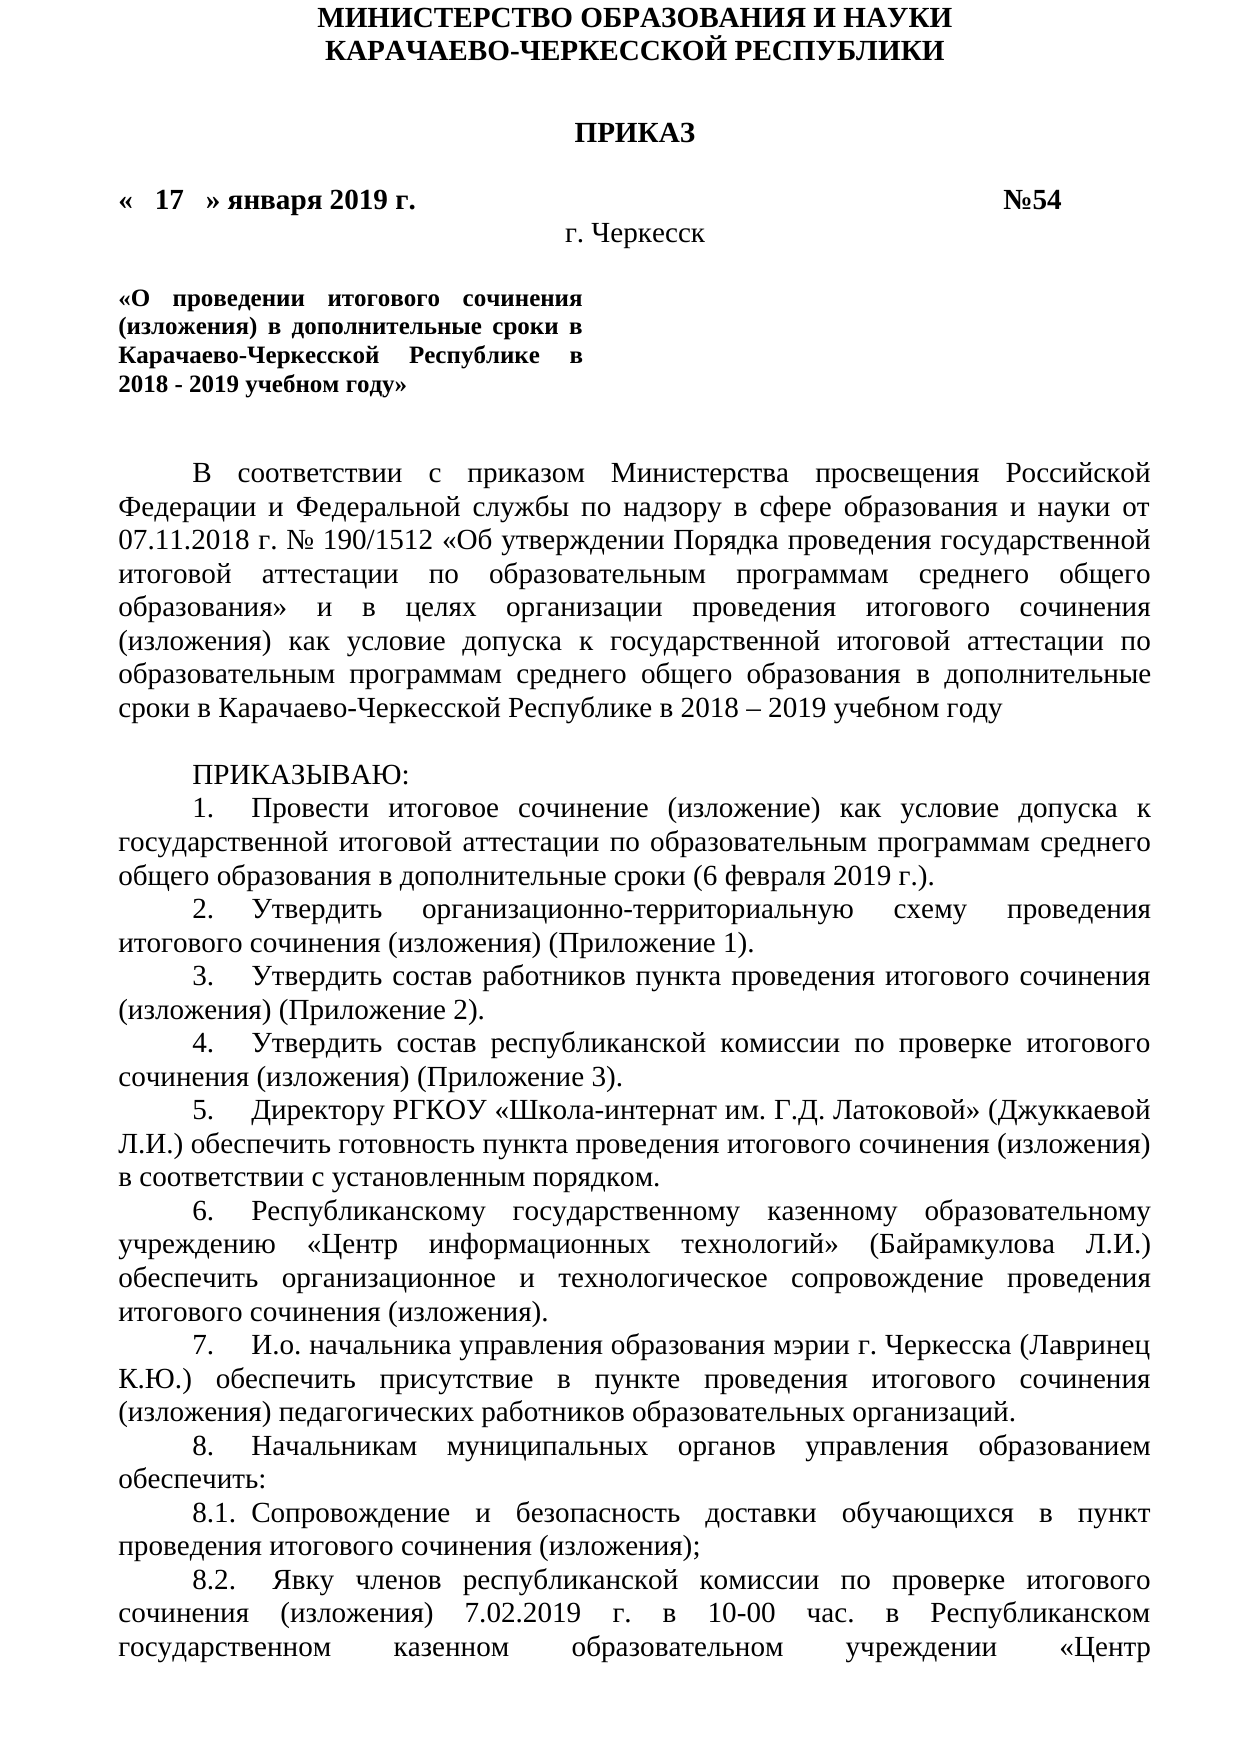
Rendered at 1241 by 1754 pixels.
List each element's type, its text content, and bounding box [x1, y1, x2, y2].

table_header МИНИСТЕРСТВО ОБРАЗОВАНИЯ И НАУКИ КАРАЧАЕВО-ЧЕРКЕССКОЙ РЕСПУБЛИКИ [111, 0, 1159, 115]
list Утвердить организационно-территориальную схему проведения итогового сочинения (изложения) (Приложение 1). [118, 891, 1151, 958]
list Утвердить состав работников пункта проведения итогового сочинения (изложения) (Приложение 2). [118, 958, 1151, 1025]
list Сопровождение и безопасность доставки обучающихся в пункт проведения итогового сочинения (изложения); [118, 1495, 1151, 1562]
text ПРИКАЗ [118, 115, 1151, 148]
table_header «О проведении итогового сочинения (изложения) в дополнительные сроки в Карачаево-Черкесской Республике в 2018 - 2019 учебном году» [107, 283, 594, 398]
list И.о. начальника управления образования мэрии г. Черкесска (Лавринец К.Ю.) обеспечить присутствие в пункте проведения итогового сочинения (изложения) педагогических работников образовательных организаций. [118, 1327, 1151, 1428]
list ПРИКАЗЫВАЮ: [118, 757, 1151, 791]
list Директору РГКОУ «Школа-интернат им. Г.Д. Латоковой» (Джуккаевой Л.И.) обеспечить готовность пункта проведения итогового сочинения (изложения) в соответствии с установленным порядком. [118, 1092, 1151, 1193]
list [118, 1562, 1151, 1663]
list Республиканскому государственному казенному образовательному учреждению «Центр информационных технологий» (Байрамкулова Л.И.) обеспечить организационное и технологическое сопровождение проведения итогового сочинения (изложения). [118, 1193, 1151, 1327]
text В соответствии с приказом Министерства просвещения Российской Федерации и Федеральной службы по надзору в сфере образования и науки от 07.11.2018 г. № 190/1512 «Об утверждении Порядка проведения государственной итоговой аттестации по образовательным программам среднего общего образования» и в целях организации проведения итогового сочинения (изложения) как условие допуска к государственной итоговой аттестации по образовательным программам среднего общего образования в дополнительные сроки в Карачаево-Черкесской Республике в 2018 – 2019 учебном году [118, 455, 1151, 723]
list Начальникам муниципальных органов управления образованием обеспечить: [118, 1428, 1151, 1495]
list Утвердить состав республиканской комиссии по проверке итогового сочинения (изложения) (Приложение 3). [118, 1025, 1151, 1092]
list Провести итоговое сочинение (изложение) как условие допуска к государственной итоговой аттестации по образовательным программам среднего общего образования в дополнительные сроки (6 февраля 2019 г.). [118, 791, 1151, 891]
text « 17 » января 2019 г. №54 [118, 182, 1151, 216]
text г. Черкесск [118, 216, 1151, 249]
